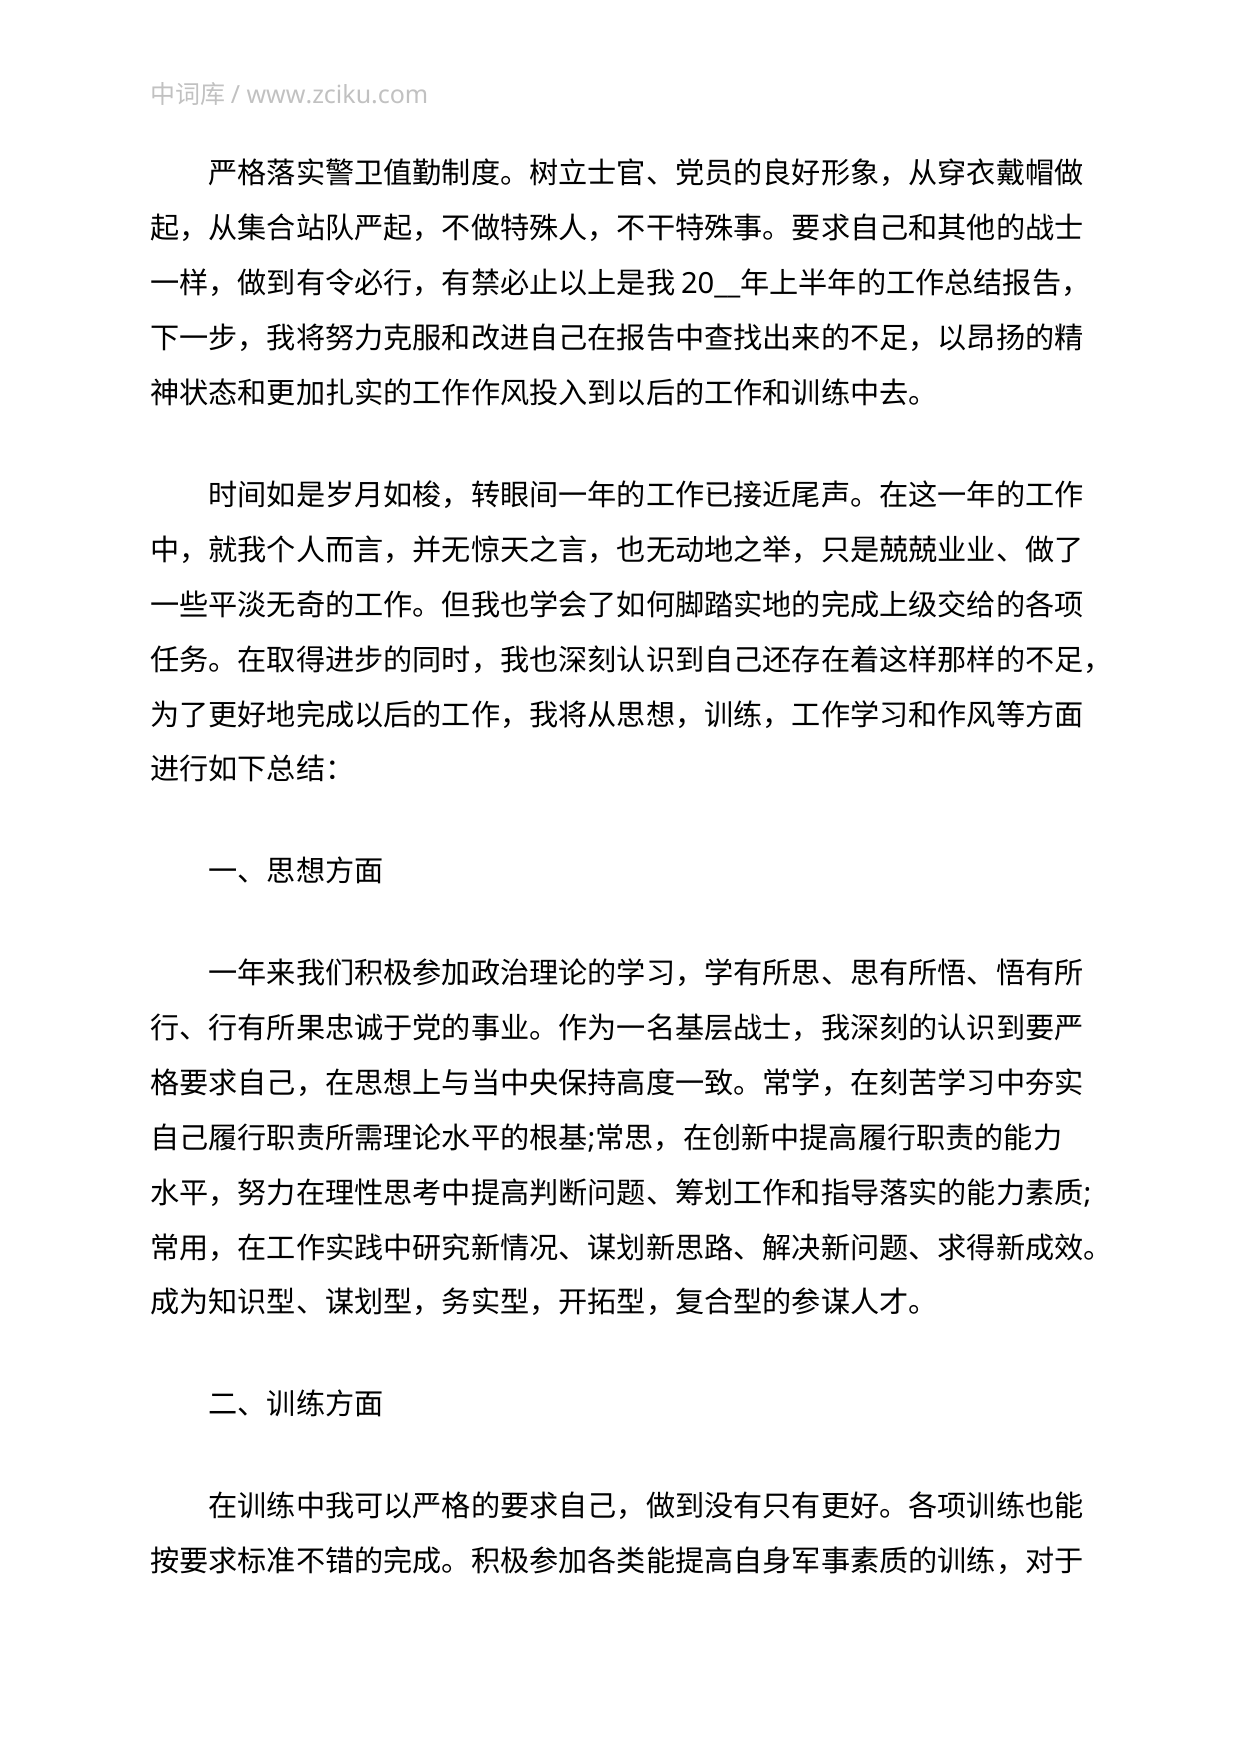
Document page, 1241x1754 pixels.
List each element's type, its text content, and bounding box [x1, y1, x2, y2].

text 二、训练方面 [150, 1381, 1090, 1423]
text 时间如是岁月如梭，转眼间一年的工作已接近尾声。在这一年的工作中，就我个人而言，并无惊天之言，也无动地之举，只是兢兢业业、做了一些平淡无奇的工作。但我也学会了如何脚踏实地的完成上级交给的各项任务。在取得进步的同时，我也深刻认识到自己还存在着这样那样的不足，为了更好地完成以后的工作，我将从思想，训练，工作学习和作风等方面进行如下总结： [150, 471, 1090, 788]
text 严格落实警卫值勤制度。树立士官、党员的良好形象，从穿衣戴帽做起，从集合站队严起，不做特殊人，不干特殊事。要求自己和其他的战士一样，做到有令必行，有禁必止以上是我20__年上半年的工作总结报告，下一步，我将努力克服和改进自己在报告中查找出来的不足，以昂扬的精神状态和更加扎实的工作作风投入到以后的工作和训练中去。 [150, 150, 1090, 412]
text 一年来我们积极参加政治理论的学习，学有所思、思有所悟、悟有所行、行有所果忠诚于党的事业。作为一名基层战士，我深刻的认识到要严格要求自己，在思想上与当中央保持高度一致。常学，在刻苦学习中夯实自己履行职责所需理论水平的根基;常思，在创新中提高履行职责的能力水平，努力在理性思考中提高判断问题、筹划工作和指导落实的能力素质;常用，在工作实践中研究新情况、谋划新思路、解决新问题、求得新成效。成为知识型、谋划型，务实型，开拓型，复合型的参谋人才。 [150, 949, 1090, 1321]
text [150, 1483, 1090, 1580]
text 一、思想方面 [150, 848, 1090, 890]
